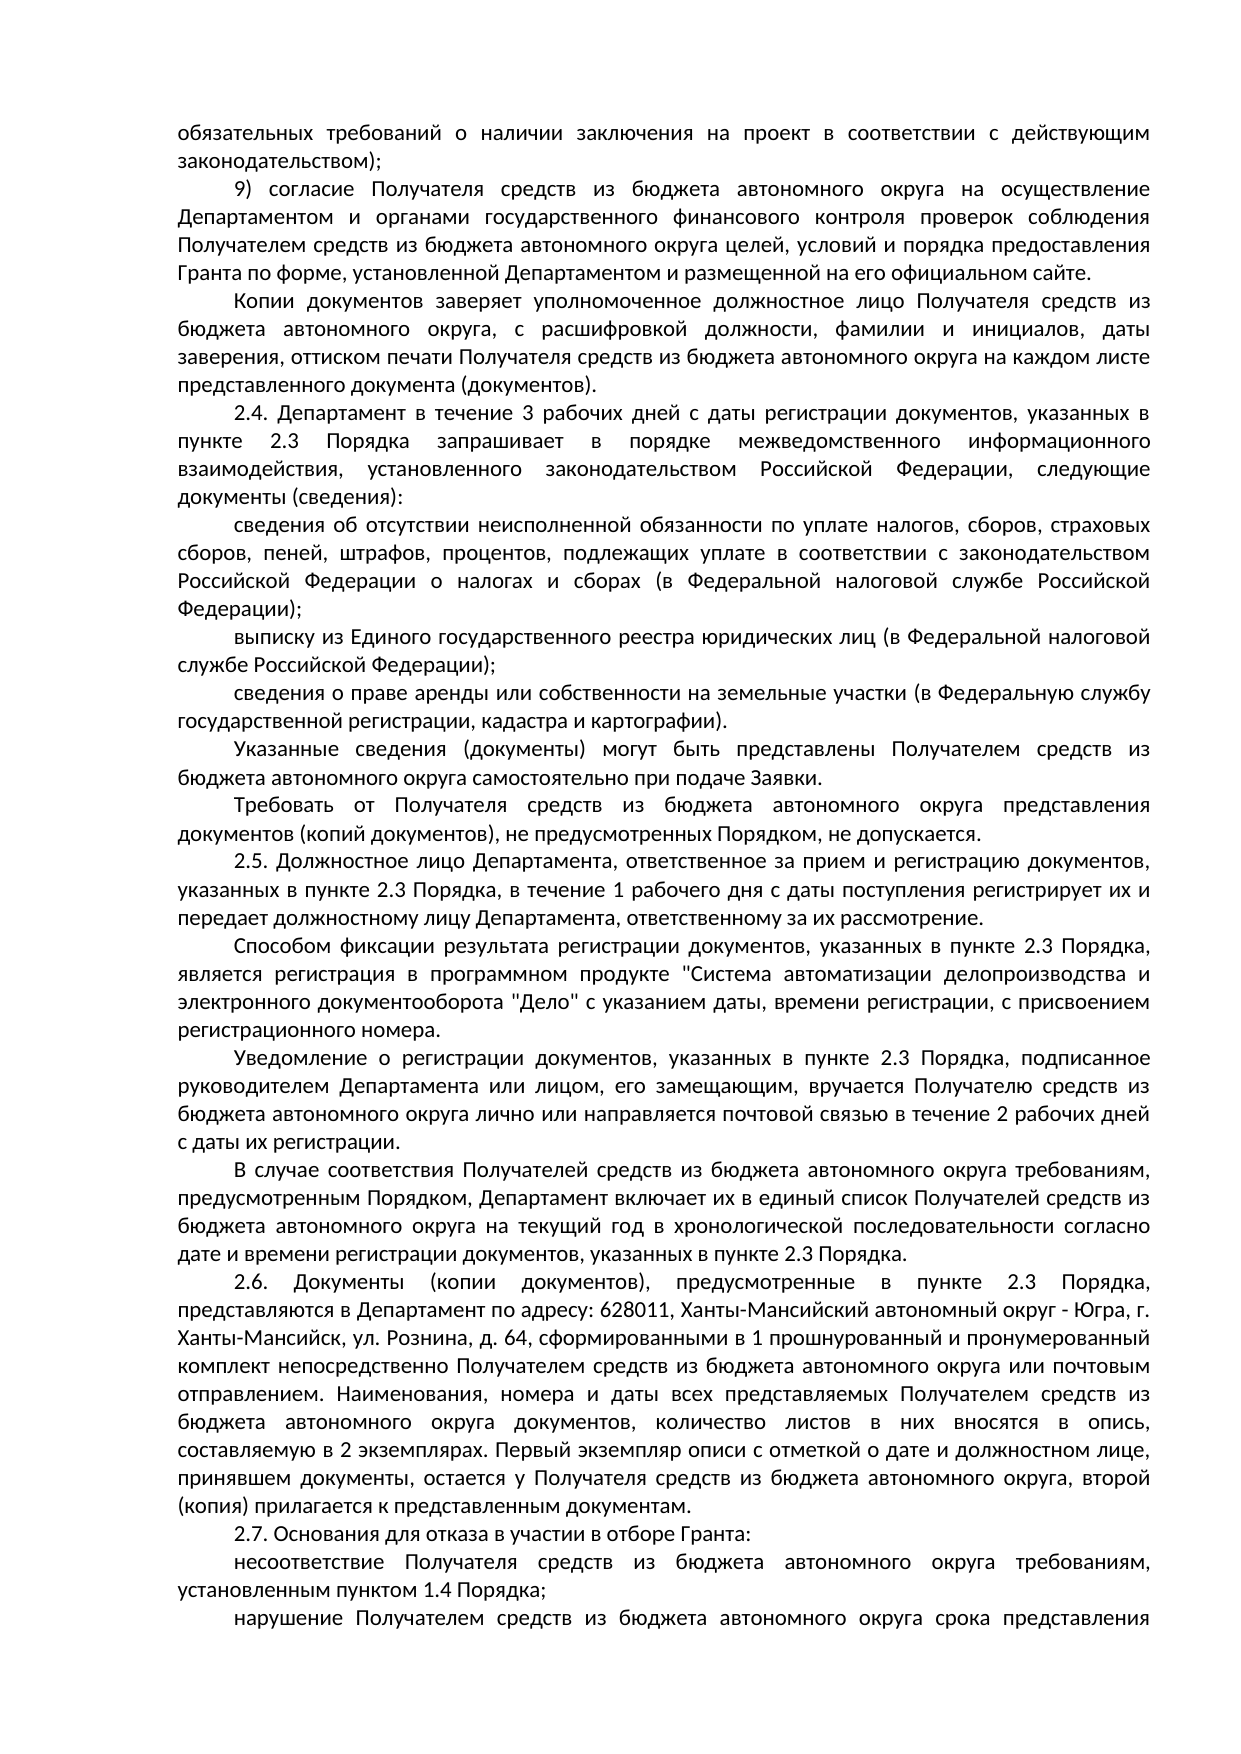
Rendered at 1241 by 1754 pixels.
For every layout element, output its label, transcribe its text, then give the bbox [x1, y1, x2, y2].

text 2.7. Основания для отказа в участии в отборе Гранта: [177, 1519, 1152, 1547]
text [177, 1603, 1152, 1631]
text Копии документов заверяет уполномоченное должностное лицо Получателя средств из бюджета автономного округа, с расшифровкой должности, фамилии и инициалов, даты заверения, оттиском печати Получателя средств из бюджета автономного округа на каждом листе представленного документа (документов). [177, 286, 1152, 398]
text В случае соответствия Получателей средств из бюджета автономного округа требованиям, предусмотренным Порядком, Департамент включает их в единый список Получателей средств из бюджета автономного округа на текущий год в хронологической последовательности согласно дате и времени регистрации документов, указанных в пункте 2.3 Порядка. [177, 1155, 1152, 1267]
text несоответствие Получателя средств из бюджета автономного округа требованиям, установленным пунктом 1.4 Порядка; [177, 1547, 1152, 1603]
text сведения об отсутствии неисполненной обязанности по уплате налогов, сборов, страховых сборов, пеней, штрафов, процентов, подлежащих уплате в соответствии с законодательством Российской Федерации о налогах и сборах (в Федеральной налоговой службе Российской Федерации); [177, 510, 1152, 622]
text Уведомление о регистрации документов, указанных в пункте 2.3 Порядка, подписанное руководителем Департамента или лицом, его замещающим, вручается Получателю средств из бюджета автономного округа лично или направляется почтовой связью в течение 2 рабочих дней с даты их регистрации. [177, 1043, 1152, 1155]
text Способом фиксации результата регистрации документов, указанных в пункте 2.3 Порядка, является регистрация в программном продукте "Система автоматизации делопроизводства и электронного документооборота "Дело" с указанием даты, времени регистрации, с присвоением регистрационного номера. [177, 931, 1152, 1043]
text 9) согласие Получателя средств из бюджета автономного округа на осуществление Департаментом и органами государственного финансового контроля проверок соблюдения Получателем средств из бюджета автономного округа целей, условий и порядка предоставления Гранта по форме, установленной Департаментом и размещенной на его официальном сайте. [177, 174, 1152, 286]
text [177, 118, 1152, 174]
text сведения о праве аренды или собственности на земельные участки (в Федеральную службу государственной регистрации, кадастра и картографии). [177, 678, 1152, 734]
text 2.5. Должностное лицо Департамента, ответственное за прием и регистрацию документов, указанных в пункте 2.3 Порядка, в течение 1 рабочего дня с даты поступления регистрирует их и передает должностному лицу Департамента, ответственному за их рассмотрение. [177, 847, 1152, 931]
text 2.4. Департамент в течение 3 рабочих дней с даты регистрации документов, указанных в пункте 2.3 Порядка запрашивает в порядке межведомственного информационного взаимодействия, установленного законодательством Российской Федерации, следующие документы (сведения): [177, 398, 1152, 510]
text Требовать от Получателя средств из бюджета автономного округа представления документов (копий документов), не предусмотренных Порядком, не допускается. [177, 791, 1152, 847]
text 2.6. Документы (копии документов), предусмотренные в пункте 2.3 Порядка, представляются в Департамент по адресу: 628011, Ханты-Мансийский автономный округ - Югра, г. Ханты-Мансийск, ул. Рознина, д. 64, сформированными в 1 прошнурованный и пронумерованный комплект непосредственно Получателем средств из бюджета автономного округа или почтовым отправлением. Наименования, номера и даты всех представляемых Получателем средств из бюджета автономного округа документов, количество листов в них вносятся в опись, составляемую в 2 экземплярах. Первый экземпляр описи с отметкой о дате и должностном лице, принявшем документы, остается у Получателя средств из бюджета автономного округа, второй (копия) прилагается к представленным документам. [177, 1267, 1152, 1519]
text Указанные сведения (документы) могут быть представлены Получателем средств из бюджета автономного округа самостоятельно при подаче Заявки. [177, 734, 1152, 791]
text выписку из Единого государственного реестра юридических лиц (в Федеральной налоговой службе Российской Федерации); [177, 622, 1152, 678]
